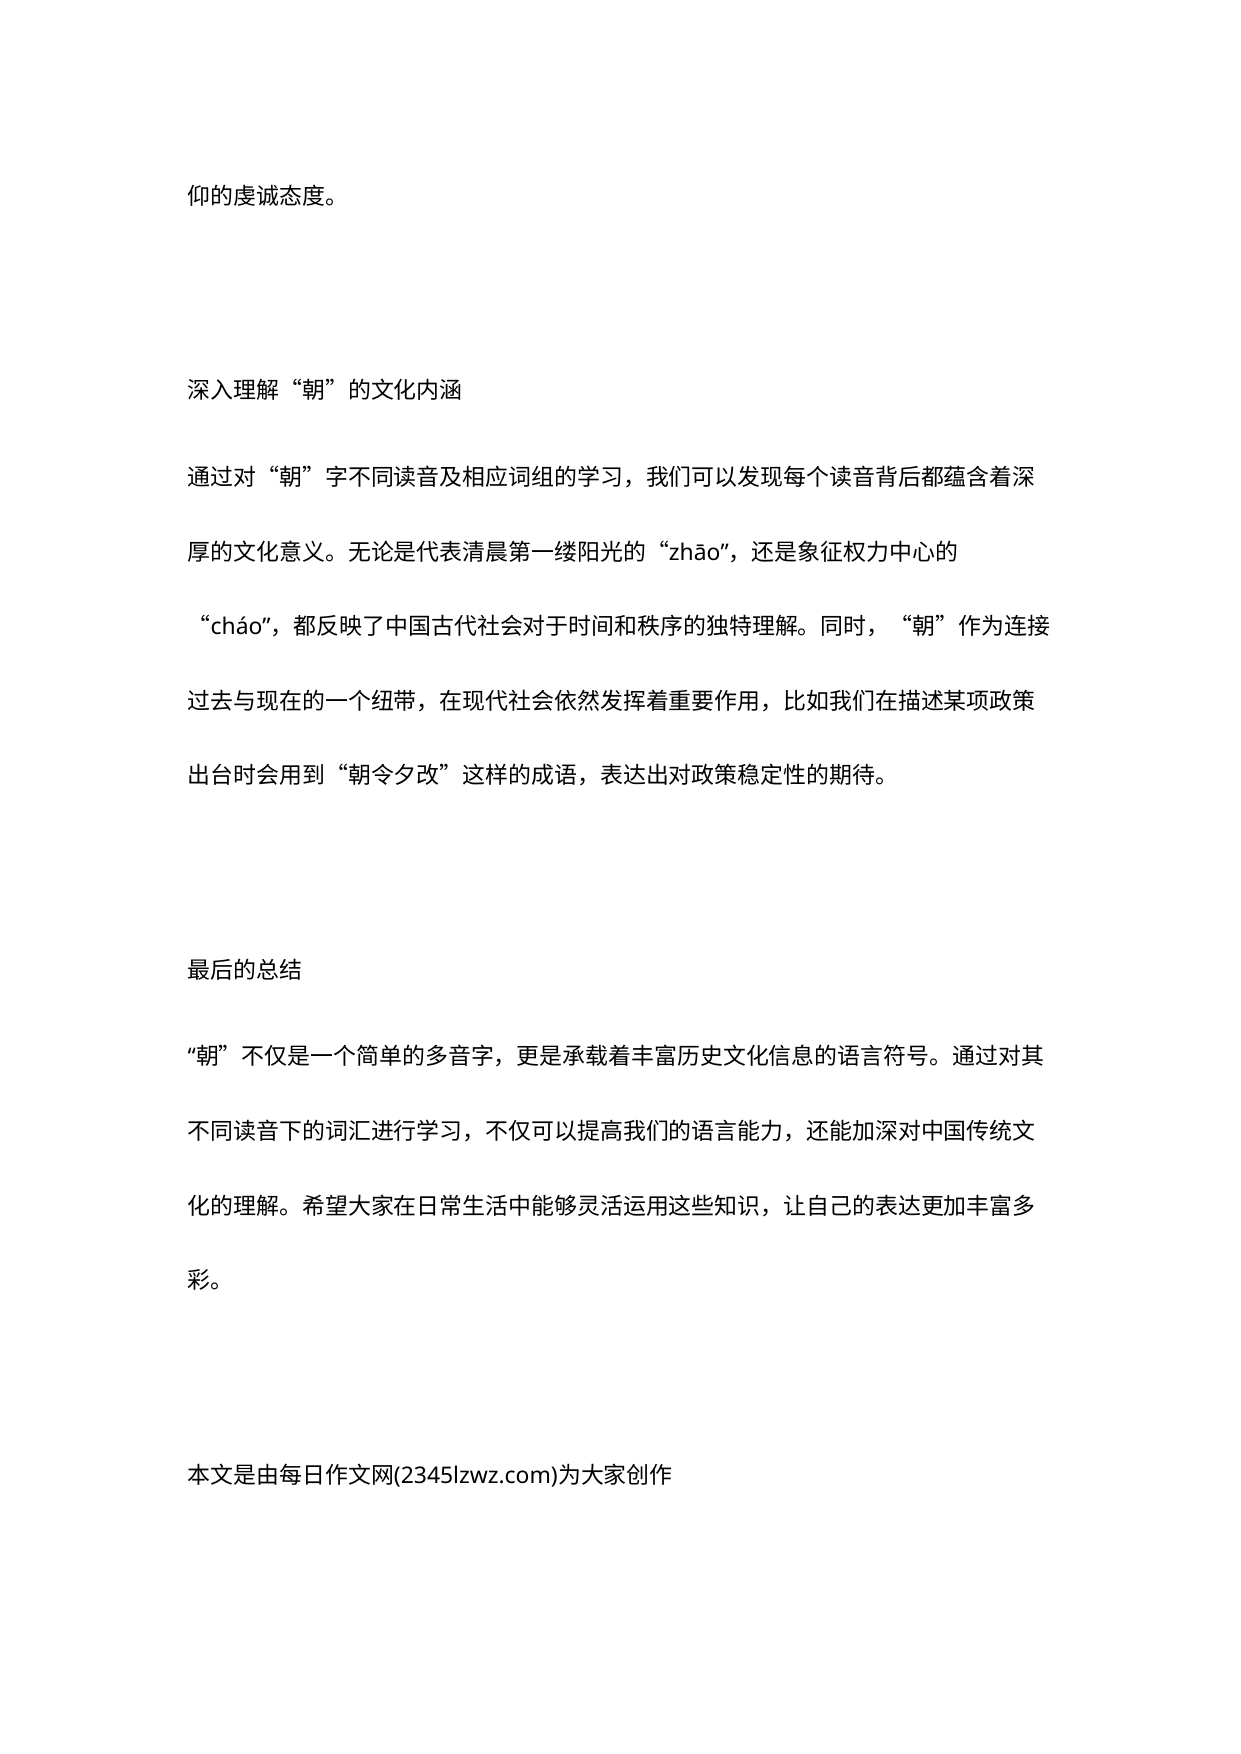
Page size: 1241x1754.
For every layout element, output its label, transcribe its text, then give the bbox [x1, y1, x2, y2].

text 最后的总结 [187, 936, 1053, 1001]
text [187, 162, 1053, 227]
text “朝”不仅是一个简单的多音字，更是承载着丰富历史文化信息的语言符号。通过对其不同读音下的词汇进行学习，不仅可以提高我们的语言能力，还能加深对中国传统文化的理解。希望大家在日常生活中能够灵活运用这些知识，让自己的表达更加丰富多彩。 [187, 1022, 1053, 1311]
text 深入理解“朝”的文化内涵 [187, 356, 1053, 421]
text 通过对“朝”字不同读音及相应词组的学习，我们可以发现每个读音背后都蕴含着深厚的文化意义。无论是代表清晨第一缕阳光的“zhāo”，还是象征权力中心的“cháo”，都反映了中国古代社会对于时间和秩序的独特理解。同时，“朝”作为连接过去与现在的一个纽带，在现代社会依然发挥着重要作用，比如我们在描述某项政策出台时会用到“朝令夕改”这样的成语，表达出对政策稳定性的期待。 [187, 443, 1053, 807]
text 本文是由每日作文网(2345lzwz.com)为大家创作 [187, 1441, 1053, 1506]
